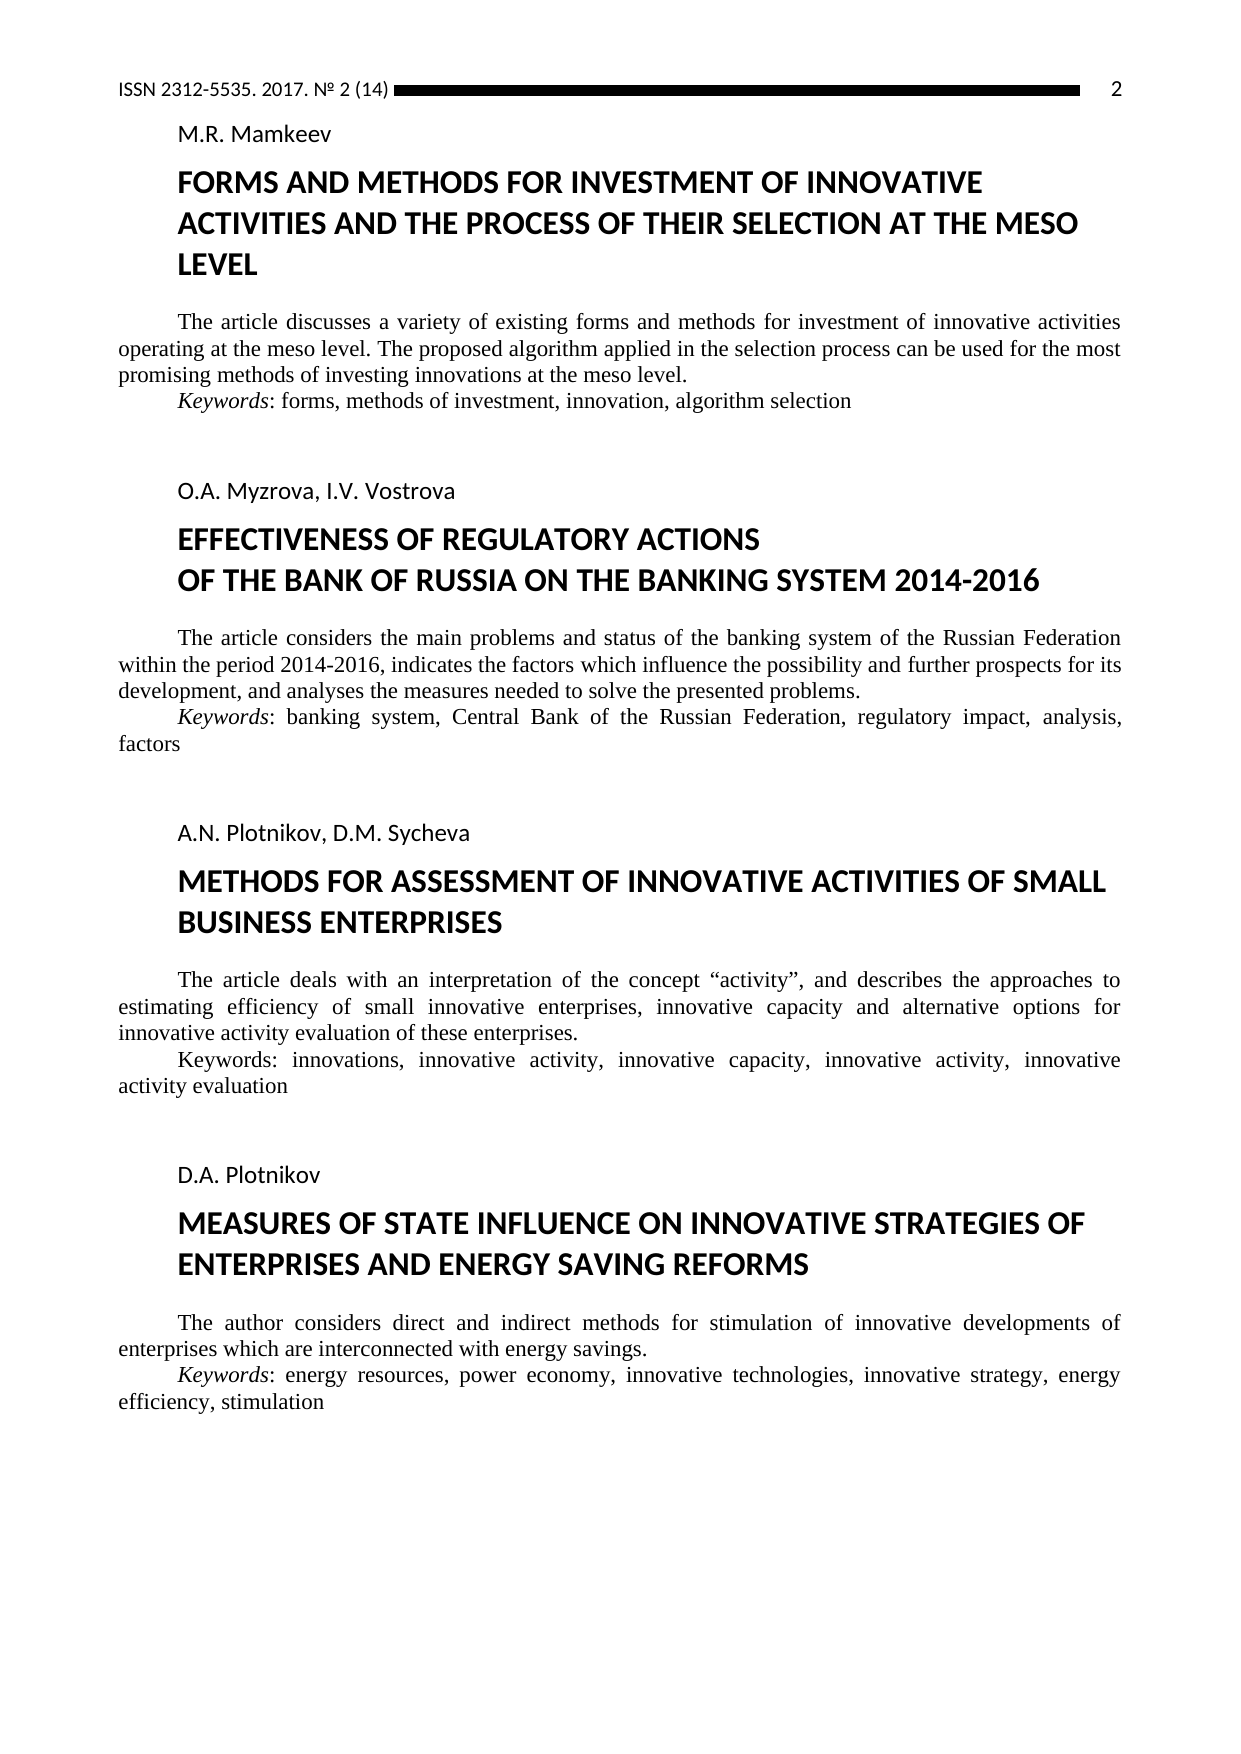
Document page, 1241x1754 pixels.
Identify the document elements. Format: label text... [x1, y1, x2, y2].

text O.A. Myzrova, I.V. Vostrova [118, 475, 1122, 505]
text M.R. Mamkeev [118, 118, 1122, 149]
text The article considers the main problems and status of the banking system of the Russian Federation within the period 2014-2016, indicates the factors which influence the possibility and further prospects for its development, and analyses the measures needed to solve the presented problems. [118, 624, 1122, 703]
text The author considers direct and indirect methods for stimulation of innovative developments of enterprises which are interconnected with energy savings. [118, 1309, 1122, 1362]
text D.A. Plotnikov [118, 1159, 1122, 1190]
text The article deals with an interpretation of the concept “activity”, and describes the approaches to estimating efficiency of small innovative enterprises, innovative capacity and alternative options for innovative activity evaluation of these enterprises. [118, 967, 1122, 1046]
text EFFECTIVENESS OF REGULATORY ACTIONS OF THE BANK OF RUSSIA ON THE BANKING SYSTEM 2014-2016 [177, 518, 1122, 599]
text MEASURES OF STATE INFLUENCE ON INNOVATIVE STRATEGIES OF ENTERPRISES AND ENERGY SAVING REFORMS [177, 1202, 1122, 1284]
text The article discusses a variety of existing forms and methods for investment of innovative activities operating at the meso level. The proposed algorithm applied in the selection process can be used for the most promising methods of investing innovations at the meso level. [118, 308, 1122, 387]
text Keywords: banking system, Central Bank of the Russian Federation, regulatory impact, analysis, factors [118, 703, 1122, 756]
text A.N. Plotnikov, D.M. Sycheva [118, 817, 1122, 848]
text METHODS FOR ASSESSMENT OF INNOVATIVE ACTIVITIES OF SMALL BUSINESS ENTERPRISES [177, 860, 1122, 942]
text FORMS AND METHODS FOR INVESTMENT OF INNOVATIVE ACTIVITIES AND THE PROCESS OF THEIR SELECTION AT THE MESO LEVEL [177, 161, 1122, 283]
text Keywords: energy resources, power economy, innovative technologies, innovative strategy, energy efficiency, stimulation [118, 1362, 1122, 1414]
text Keywords: innovations, innovative activity, innovative capacity, innovative activity, innovative activity evaluation [118, 1046, 1122, 1098]
text Keywords: forms, methods of investment, innovation, algorithm selection [118, 387, 1122, 414]
